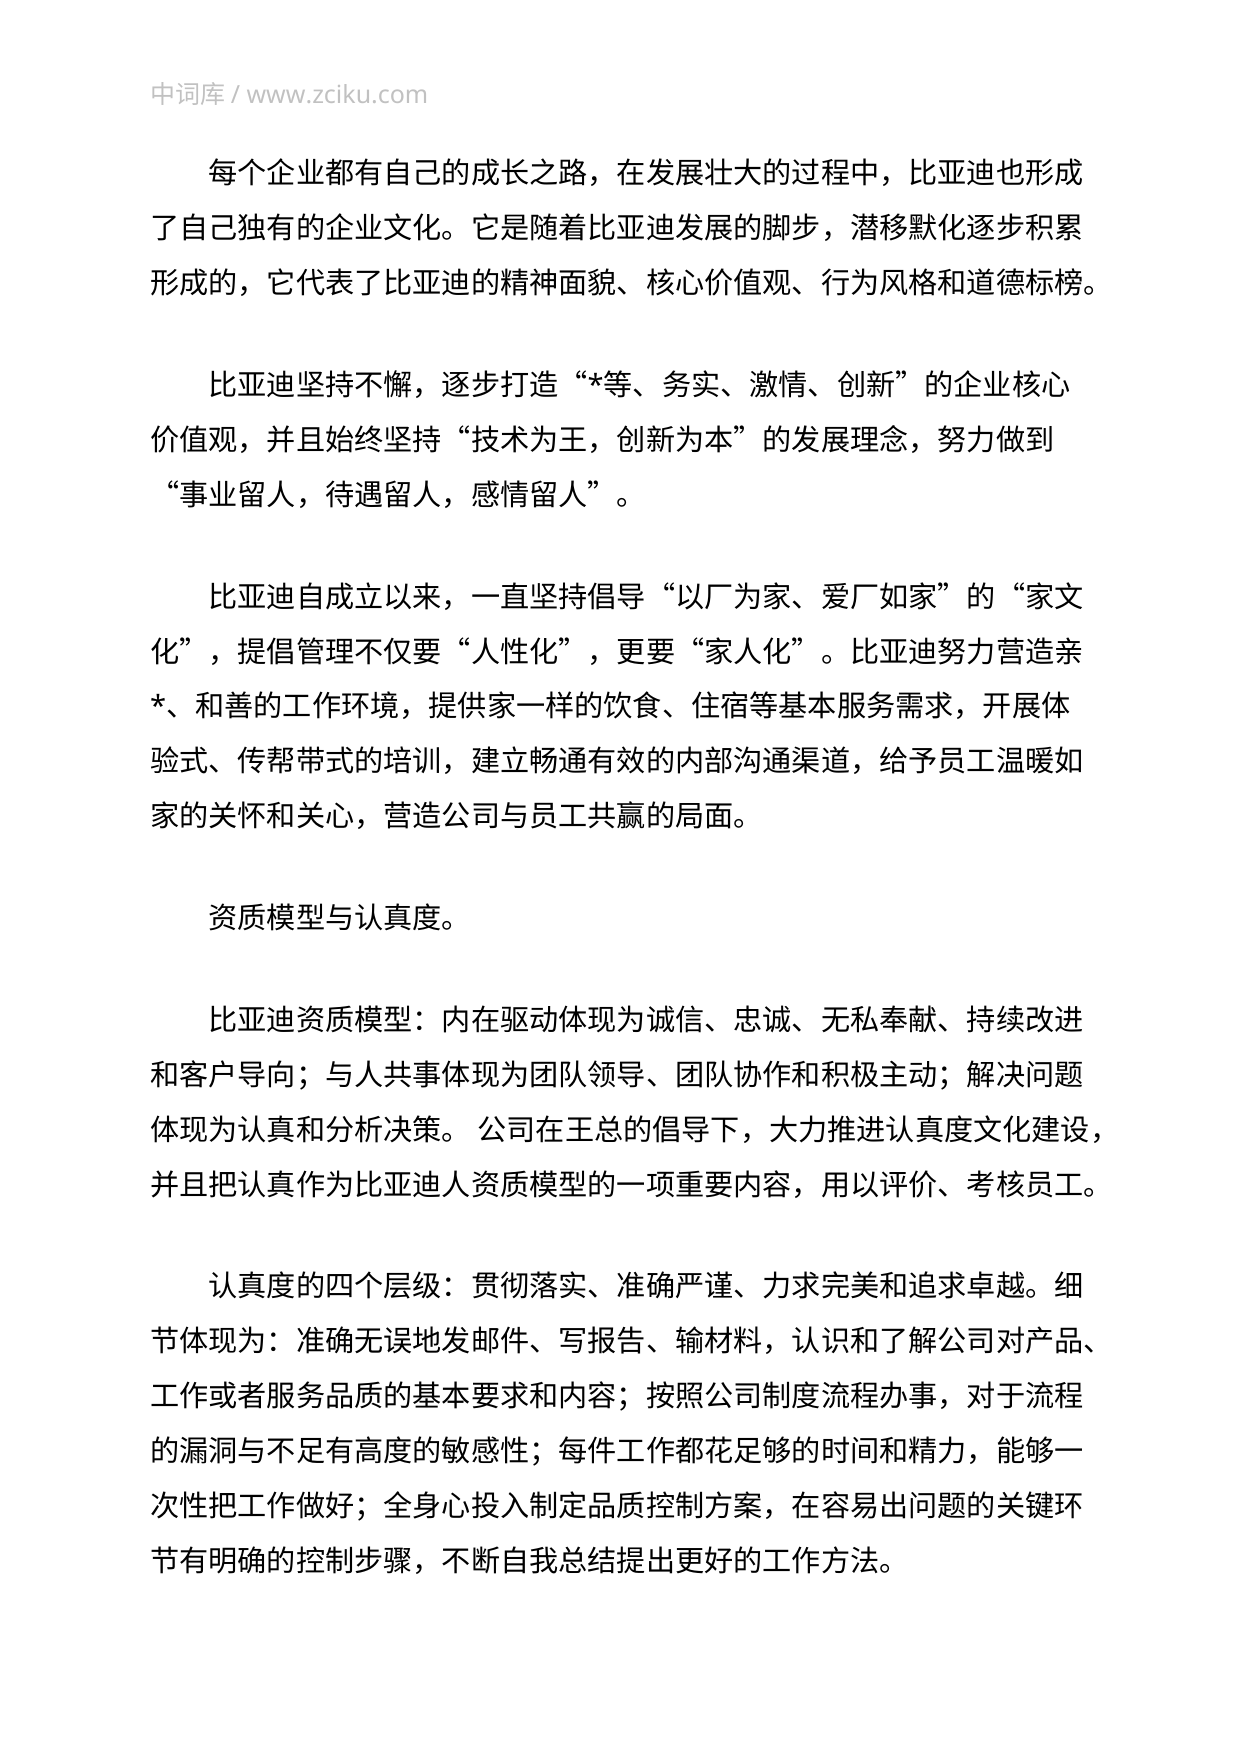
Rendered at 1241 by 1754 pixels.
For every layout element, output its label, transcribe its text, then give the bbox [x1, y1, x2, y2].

text 认真度的四个层级：贯彻落实、准确严谨、力求完美和追求卓越。细节体现为：准确无误地发邮件、写报告、输材料，认识和了解公司对产品、工作或者服务品质的基本要求和内容；按照公司制度流程办事，对于流程的漏洞与不足有高度的敏感性；每件工作都花足够的时间和精力，能够一次性把工作做好；全身心投入制定品质控制方案，在容易出问题的关键环节有明确的控制步骤，不断自我总结提出更好的工作方法。 [150, 1263, 1090, 1580]
text 资质模型与认真度。 [150, 895, 1090, 937]
text 比亚迪坚持不懈，逐步打造“*等、务实、激情、创新”的企业核心价值观，并且始终坚持“技术为王，创新为本”的发展理念，努力做到“事业留人，待遇留人，感情留人”。 [150, 362, 1090, 514]
text 比亚迪资质模型：内在驱动体现为诚信、忠诚、无私奉献、持续改进和客户导向；与人共事体现为团队领导、团队协作和积极主动；解决问题体现为认真和分析决策。 公司在王总的倡导下，大力推进认真度文化建设，并且把认真作为比亚迪人资质模型的一项重要内容，用以评价、考核员工。 [150, 996, 1090, 1203]
text 比亚迪自成立以来，一直坚持倡导“以厂为家、爱厂如家”的“家文化”，提倡管理不仅要“人性化”，更要“家人化”。比亚迪努力营造亲*、和善的工作环境，提供家一样的饮食、住宿等基本服务需求，开展体验式、传帮带式的培训，建立畅通有效的内部沟通渠道，给予员工温暖如家的关怀和关心，营造公司与员工共赢的局面。 [150, 573, 1090, 835]
text 每个企业都有自己的成长之路，在发展壮大的过程中，比亚迪也形成了自己独有的企业文化。它是随着比亚迪发展的脚步，潜移默化逐步积累形成的，它代表了比亚迪的精神面貌、核心价值观、行为风格和道德标榜。 [150, 150, 1090, 302]
